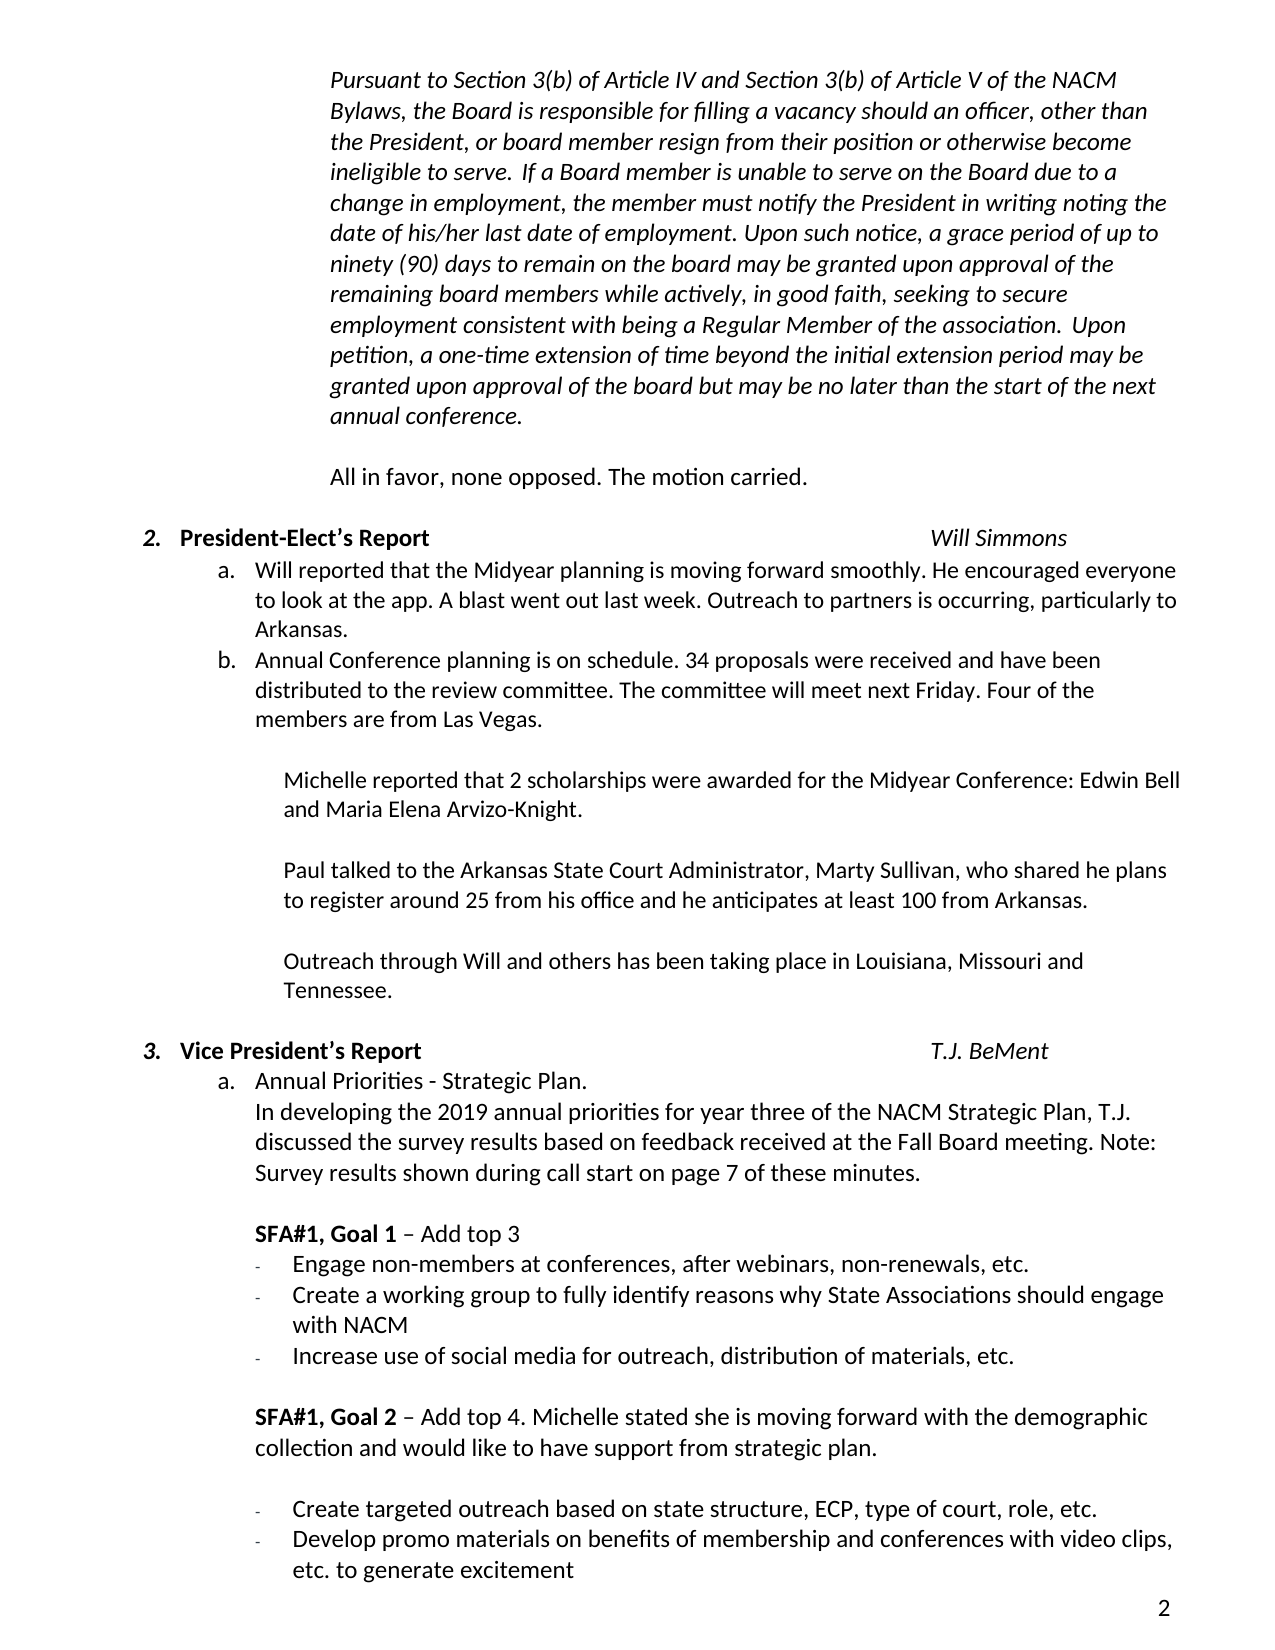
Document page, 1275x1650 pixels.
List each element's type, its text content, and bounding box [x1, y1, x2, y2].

list SFA#1, Goal 1 – Add top 3 [255, 1218, 1181, 1249]
list In developing the 2019 annual priorities for year three of the NACM Strategic Plan, T.J. discussed the survey results based on feedback received at the Fall Board meeting. Note: Survey results shown during call start on page 7 of these minutes. [255, 1096, 1181, 1188]
list Annual Conference planning is on schedule. 34 proposals were received and have been distributed to the review committee. The committee will meet next Friday. Four of the members are from Las Vegas. [217, 644, 1181, 733]
list President-Elect’s Report Will Simmons [142, 522, 1181, 553]
list Will reported that the Midyear planning is moving forward smoothly. He encouraged everyone to look at the app. A blast went out last week. Outreach to partners is occurring, particularly to Arkansas. [217, 554, 1181, 643]
list Create targeted outreach based on state structure, ECP, type of court, role, etc. [255, 1493, 1181, 1523]
text Paul talked to the Arkansas State Court Administrator, Marty Sullivan, who shared he plans to register around 25 from his office and he anticipates at least 100 from Arkansas. [283, 856, 1181, 914]
text Outreach through Will and others has been taking place in Louisiana, Missouri and Tennessee. [283, 946, 1181, 1004]
text Michelle reported that 2 scholarships were awarded for the Midyear Conference: Edwin Bell and Maria Elena Arvizo-Knight. [283, 765, 1181, 824]
list SFA#1, Goal 2 – Add top 4. Michelle stated she is moving forward with the demographic collection and would like to have support from strategic plan. [255, 1401, 1181, 1462]
list Increase use of social media for outreach, distribution of materials, etc. [255, 1340, 1181, 1371]
list Vice President’s Report T.J. BeMent [142, 1035, 1181, 1066]
list Pursuant to Section 3(b) of Article IV and Section 3(b) of Article V of the NACM Bylaws, the Board is responsible for filling a vacancy should an officer, other than the President, or board member resign from their position or otherwise become ineligible to serve. If a Board member is unable to serve on the Board due to a change in employment, the member must notify the President in writing noting the date of his/her last date of employment. Upon such notice, a grace period of up to ninety (90) days to remain on the board may be granted upon approval of the remaining board members while actively, in good faith, seeking to secure employment consistent with being a Regular Member of the association. Upon petition, a one-time extension of time beyond the initial extension period may be granted upon approval of the board but may be no later than the start of the next annual conference. [330, 64, 1181, 431]
list Engage non-members at conferences, after webinars, non-renewals, etc. [255, 1249, 1181, 1279]
list All in favor, none opposed. The motion carried. [330, 461, 1181, 492]
list Develop promo materials on benefits of membership and conferences with video clips, etc. to generate excitement [255, 1523, 1181, 1584]
list Create a working group to fully identify reasons why State Associations should engage with NACM [255, 1279, 1181, 1340]
list Annual Priorities - Strategic Plan. [217, 1066, 1181, 1096]
